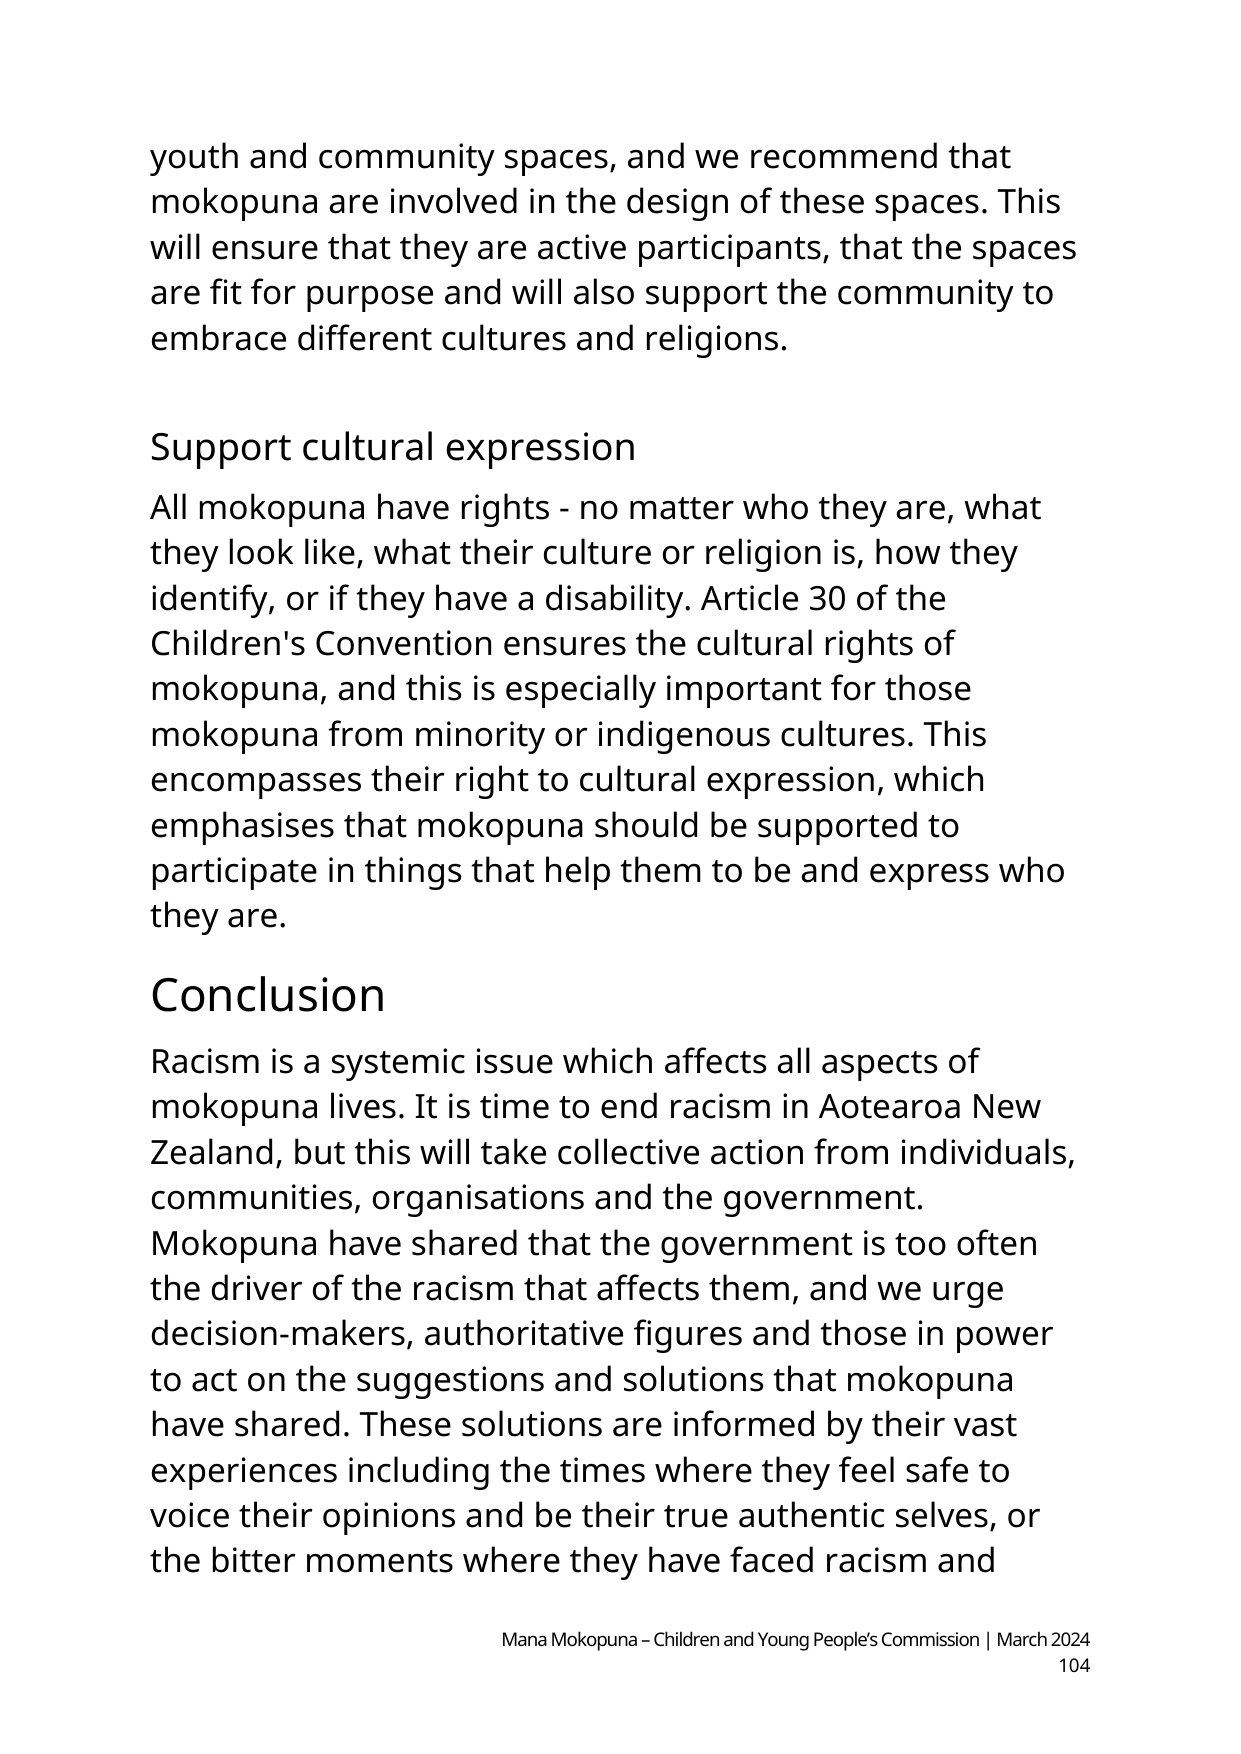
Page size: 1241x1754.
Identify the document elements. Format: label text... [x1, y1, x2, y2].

subtitle Support cultural expression [150, 420, 1090, 471]
text All mokopuna have rights - no matter who they are, what they look like, what their culture or religion is, how they identify, or if they have a disability. Article 30 of the Children's Convention ensures the cultural rights of mokopuna, and this is especially important for those mokopuna from minority or indigenous cultures. This encompasses their right to cultural expression, which emphasises that mokopuna should be supported to participate in things that help them to be and express who they are. [150, 483, 1090, 938]
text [150, 1038, 1090, 1583]
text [150, 133, 1090, 360]
subtitle Conclusion [150, 963, 1090, 1025]
